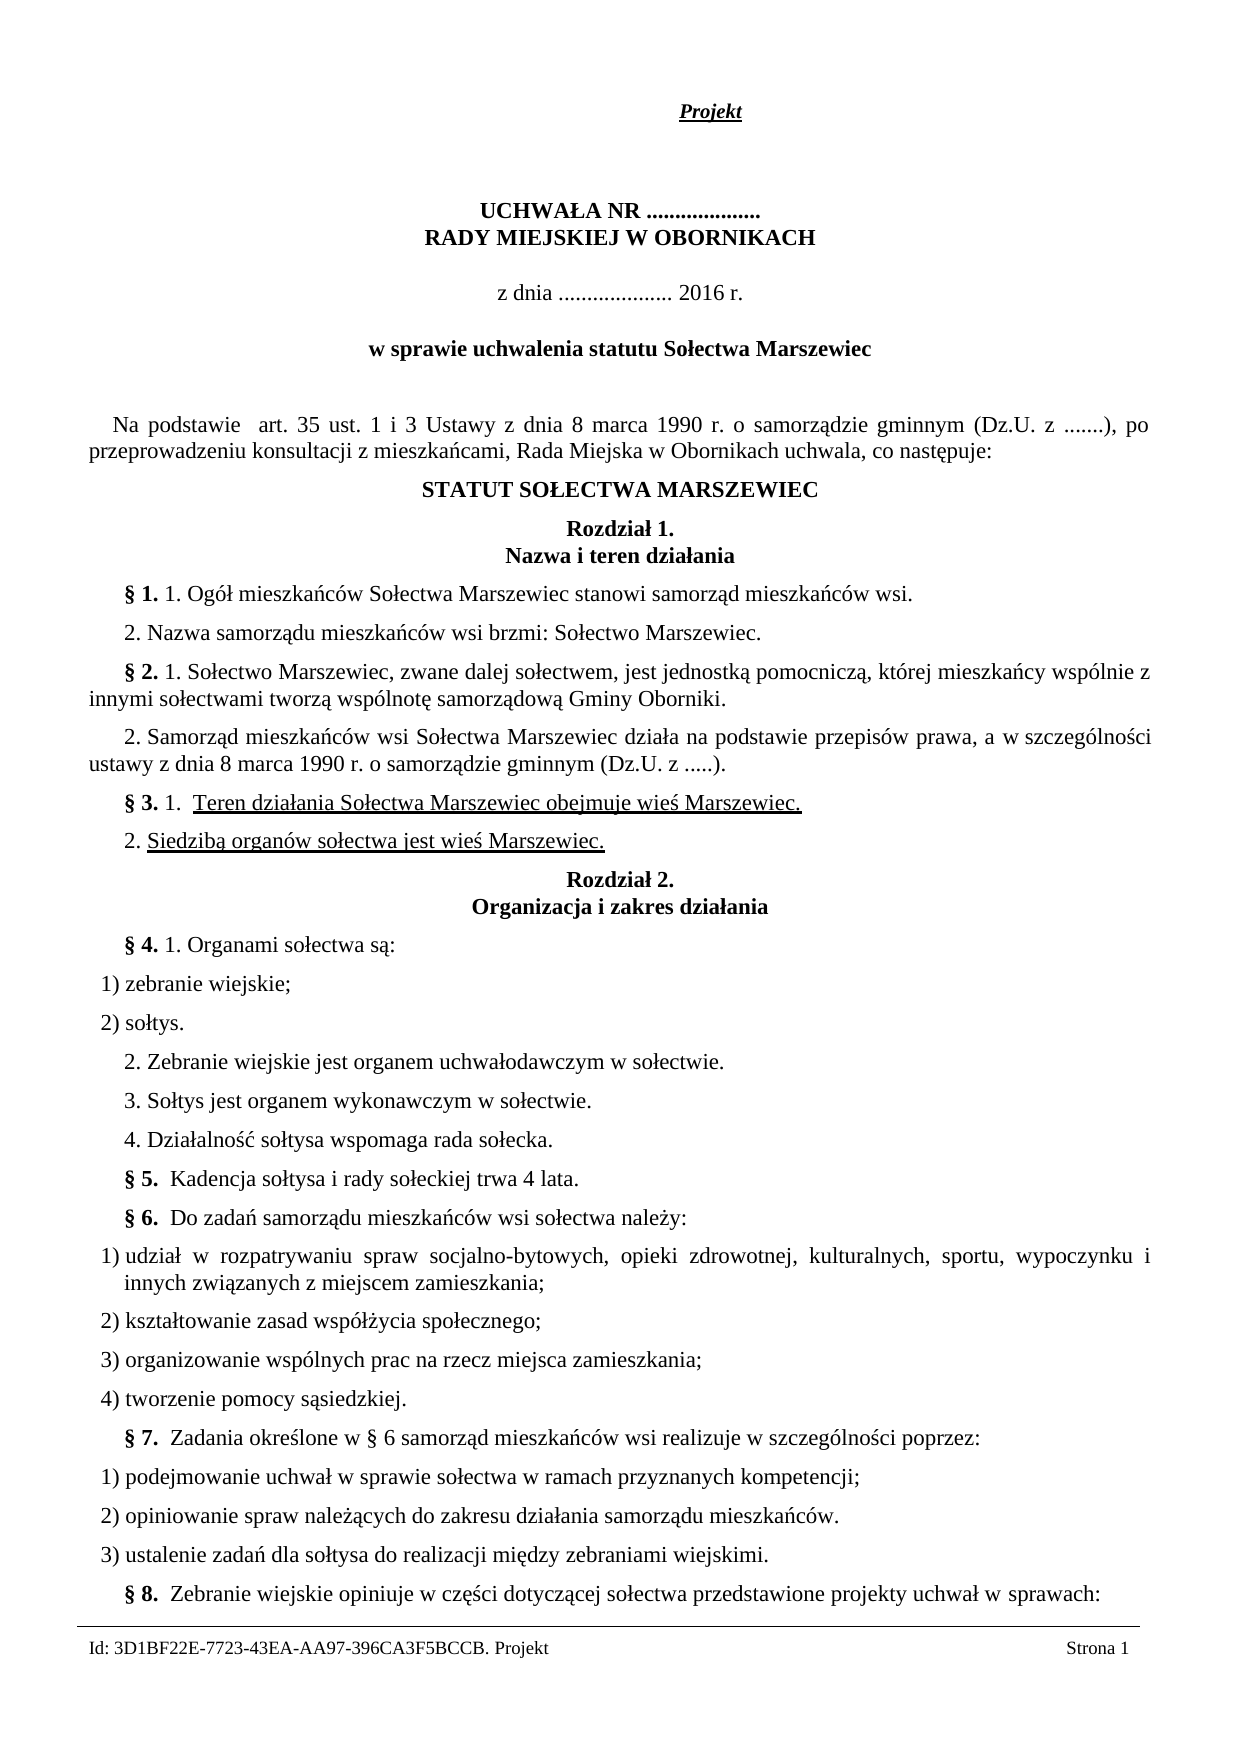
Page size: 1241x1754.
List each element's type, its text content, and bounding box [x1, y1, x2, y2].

text Na podstawie art. 35 ust. 1 i 3 Ustawy z dnia 8 marca 1990 r. o samorządzie gminnym (Dz.U. z .......), po przeprowadzeniu konsultacji z mieszkańcami, Rada Miejska w Obornikach uchwala, co następuje: [88, 411, 1152, 464]
text § 3. 1. Teren działania Sołectwa Marszewiec obejmuje wieś Marszewiec. [88, 789, 1152, 815]
text 4) tworzenie pomocy sąsiedzkiej. [100, 1385, 1152, 1412]
text § 4. 1. Organami sołectwa są: [88, 932, 1152, 958]
text § 1. 1. Ogół mieszkańców Sołectwa Marszewiec stanowi samorząd mieszkańców wsi. [88, 581, 1152, 607]
text 2. Samorząd mieszkańców wsi Sołectwa Marszewiec działa na podstawie przepisów prawa, a w szczególności ustawy z dnia 8 marca 1990 r. o samorządzie gminnym (Dz.U. z .....). [88, 723, 1152, 776]
text 4. Działalność sołtysa wspomaga rada sołecka. [88, 1126, 1152, 1152]
text Rozdział 1. Nazwa i teren działania [88, 515, 1152, 568]
text 3) ustalenie zadań dla sołtysa do realizacji między zebraniami wiejskimi. [100, 1541, 1152, 1567]
text § 2. 1. Sołectwo Marszewiec, zwane dalej sołectwem, jest jednostką pomocniczą, której mieszkańcy wspólnie z innymi sołectwami tworzą wspólnotę samorządową Gminy Oborniki. [88, 658, 1152, 711]
text STATUT SOŁECTWA MARSZEWIEC [88, 476, 1152, 503]
text § 5. Kadencja sołtysa i rady sołeckiej trwa 4 lata. [88, 1165, 1152, 1191]
text 2. Zebranie wiejskie jest organem uchwałodawczym w sołectwie. [88, 1048, 1152, 1074]
text Rozdział 2. Organizacja i zakres działania [88, 866, 1152, 919]
text § 8. Zebranie wiejskie opiniuje w części dotyczącej sołectwa przedstawione projekty uchwał w sprawach: [88, 1579, 1152, 1606]
text 2. Siedzibą organów sołectwa jest wieś Marszewiec. [88, 827, 1152, 854]
text 1) zebranie wiejskie; [100, 970, 1152, 997]
text z dnia .................... 2016 r. [88, 279, 1152, 306]
text 2. Nazwa samorządu mieszkańców wsi brzmi: Sołectwo Marszewiec. [88, 619, 1152, 646]
text 2) opiniowanie spraw należących do zakresu działania samorządu mieszkańców. [100, 1502, 1152, 1528]
text w sprawie uchwalenia statutu Sołectwa Marszewiec [88, 335, 1152, 361]
text Uchwała Nr .................... Rady Miejskiej w Obornikach [88, 197, 1152, 250]
text § 7. Zadania określone w § 6 samorząd mieszkańców wsi realizuje w szczególności poprzez: [88, 1424, 1152, 1451]
text 2) kształtowanie zasad współżycia społecznego; [100, 1308, 1152, 1334]
text 2) sołtys. [100, 1009, 1152, 1036]
table_header Projekt [77, 89, 1140, 171]
text 3) organizowanie wspólnych prac na rzecz miejsca zamieszkania; [100, 1346, 1152, 1373]
text 1) udział w rozpatrywaniu spraw socjalno-bytowych, opieki zdrowotnej, kulturalnych, sportu, wypoczynku i innych związanych z miejscem zamieszkania; [100, 1242, 1152, 1295]
text § 6. Do zadań samorządu mieszkańców wsi sołectwa należy: [88, 1203, 1152, 1230]
text 1) podejmowanie uchwał w sprawie sołectwa w ramach przyznanych kompetencji; [100, 1463, 1152, 1489]
text 3. Sołtys jest organem wykonawczym w sołectwie. [88, 1087, 1152, 1113]
